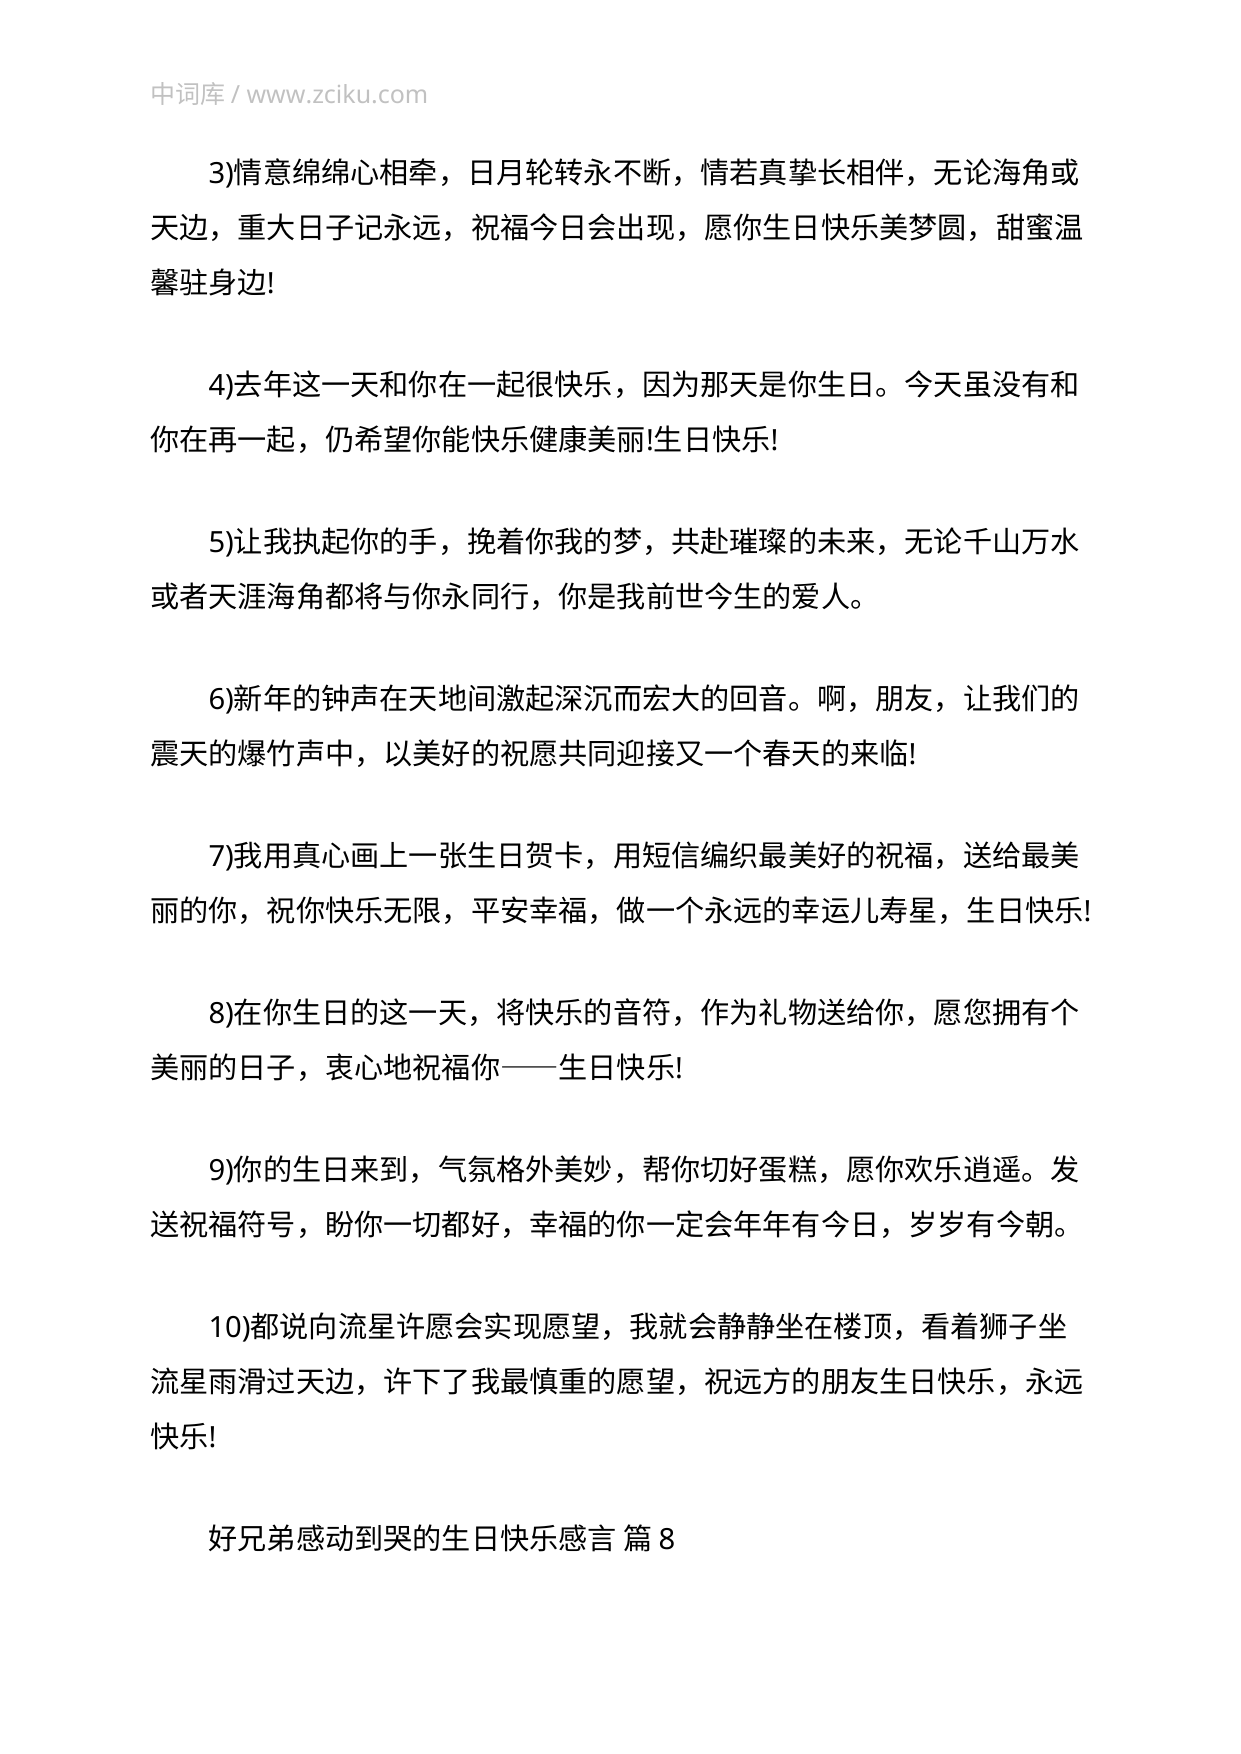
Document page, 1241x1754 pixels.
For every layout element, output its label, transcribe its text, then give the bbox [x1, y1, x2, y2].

text 好兄弟感动到哭的生日快乐感言 篇8 [150, 1515, 1090, 1558]
text 3)情意绵绵心相牵，日月轮转永不断，情若真挚长相伴，无论海角或天边，重大日子记永远，祝福今日会出现，愿你生日快乐美梦圆，甜蜜温馨驻身边! [150, 150, 1090, 302]
text 10)都说向流星许愿会实现愿望，我就会静静坐在楼顶，看着狮子坐流星雨滑过天边，许下了我最慎重的愿望，祝远方的朋友生日快乐，永远快乐! [150, 1303, 1090, 1456]
text 9)你的生日来到，气氛格外美妙，帮你切好蛋糕，愿你欢乐逍遥。发送祝福符号，盼你一切都好，幸福的你一定会年年有今日，岁岁有今朝。 [150, 1147, 1090, 1244]
text 8)在你生日的这一天，将快乐的音符，作为礼物送给你，愿您拥有个美丽的日子，衷心地祝福你——生日快乐! [150, 989, 1090, 1087]
text 4)去年这一天和你在一起很快乐，因为那天是你生日。今天虽没有和你在再一起，仍希望你能快乐健康美丽!生日快乐! [150, 362, 1090, 459]
text 6)新年的钟声在天地间激起深沉而宏大的回音。啊，朋友，让我们的震天的爆竹声中，以美好的祝愿共同迎接又一个春天的来临! [150, 676, 1090, 773]
text 5)让我执起你的手，挽着你我的梦，共赴璀璨的未来，无论千山万水或者天涯海角都将与你永同行，你是我前世今生的爱人。 [150, 519, 1090, 616]
text 7)我用真心画上一张生日贺卡，用短信编织最美好的祝福，送给最美丽的你，祝你快乐无限，平安幸福，做一个永远的幸运儿寿星，生日快乐! [150, 833, 1090, 930]
